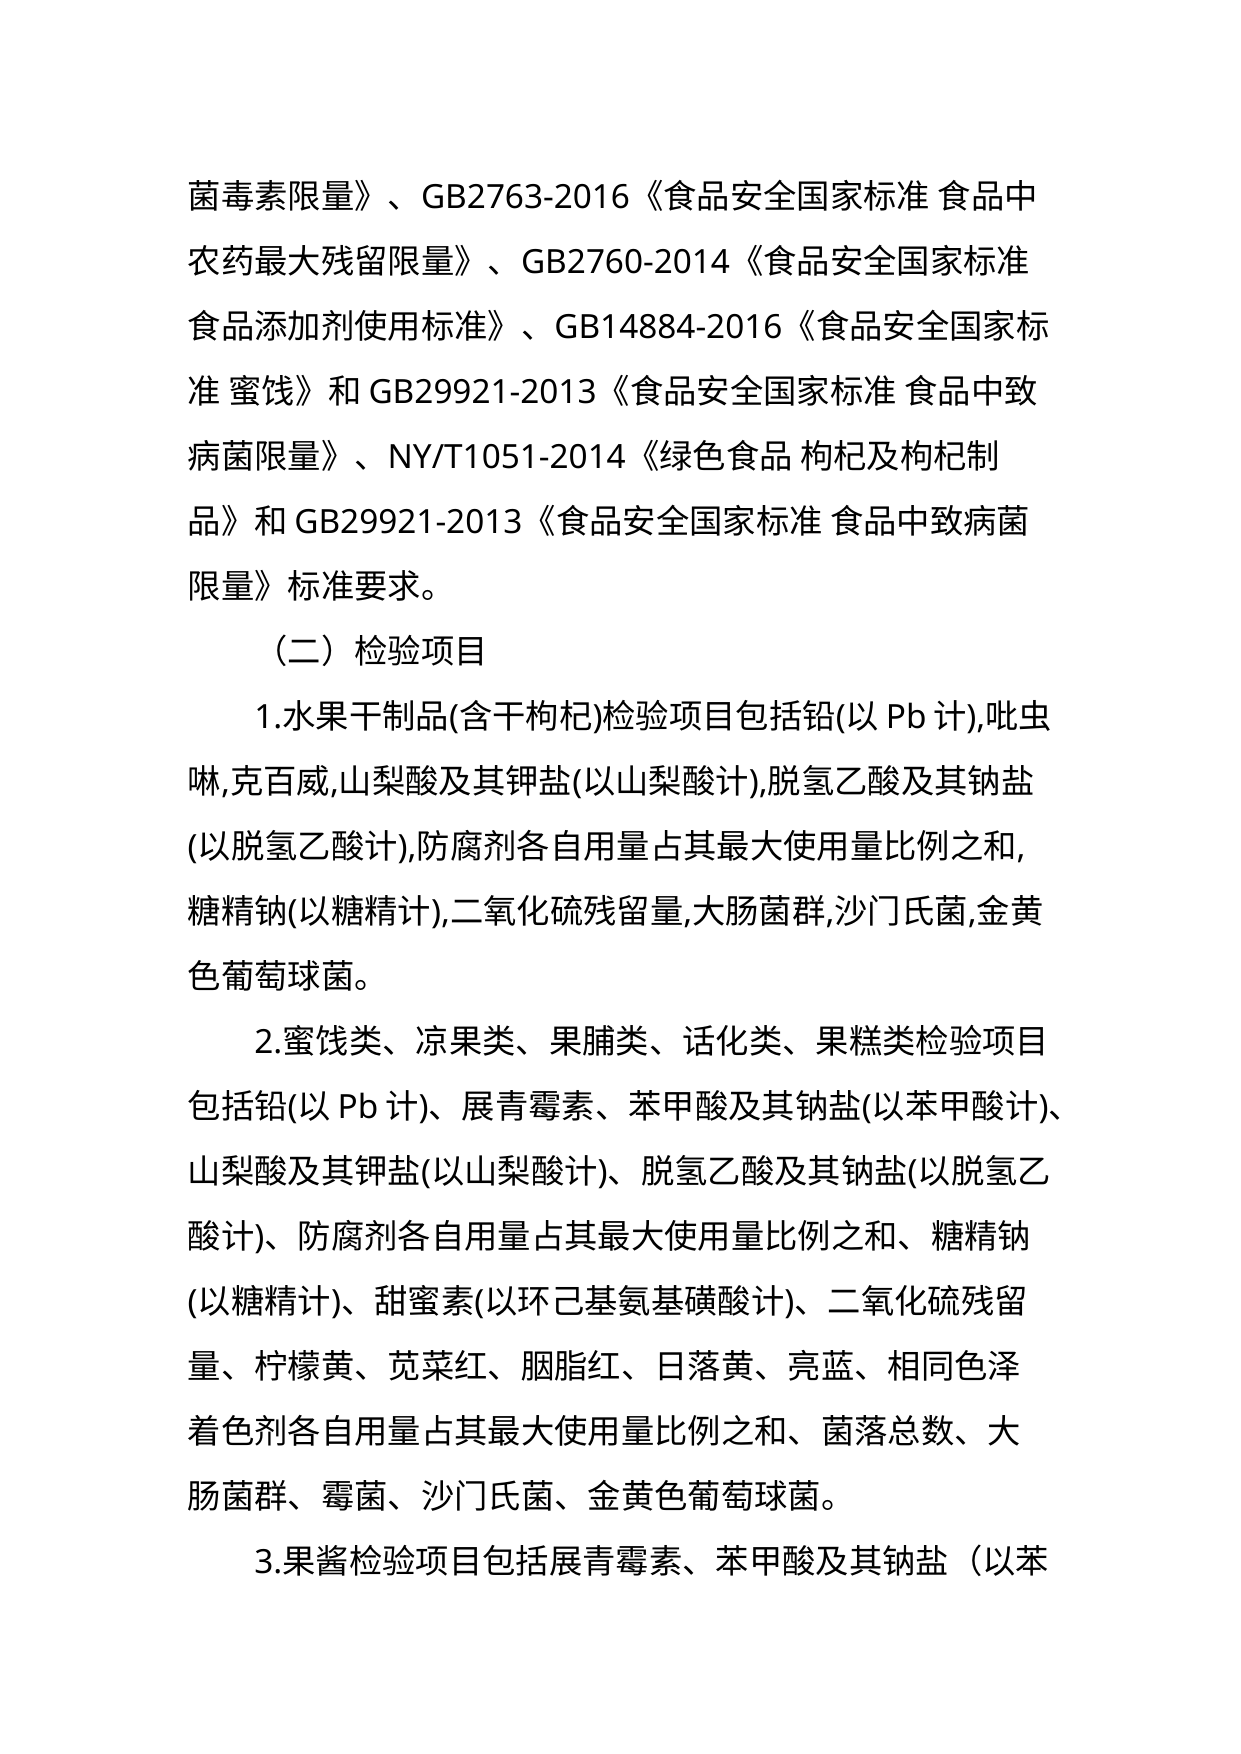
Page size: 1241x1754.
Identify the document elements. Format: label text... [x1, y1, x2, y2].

text （二）检验项目 [187, 617, 1053, 682]
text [187, 1527, 1053, 1592]
text 2.蜜饯类、凉果类、果脯类、话化类、果糕类检验项目包括铅(以Pb计)、展青霉素、苯甲酸及其钠盐(以苯甲酸计)、山梨酸及其钾盐(以山梨酸计)、脱氢乙酸及其钠盐(以脱氢乙酸计)、防腐剂各自用量占其最大使用量比例之和、糖精钠(以糖精计)、甜蜜素(以环己基氨基磺酸计)、二氧化硫残留量、柠檬黄、苋菜红、胭脂红、日落黄、亮蓝、相同色泽着色剂各自用量占其最大使用量比例之和、菌落总数、大肠菌群、霉菌、沙门氏菌、金黄色葡萄球菌。 [187, 1007, 1053, 1527]
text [187, 162, 1053, 617]
text 1.水果干制品(含干枸杞)检验项目包括铅(以Pb计),吡虫啉,克百威,山梨酸及其钾盐(以山梨酸计),脱氢乙酸及其钠盐(以脱氢乙酸计),防腐剂各自用量占其最大使用量比例之和,糖精钠(以糖精计),二氧化硫残留量,大肠菌群,沙门氏菌,金黄色葡萄球菌。 [187, 682, 1053, 1007]
